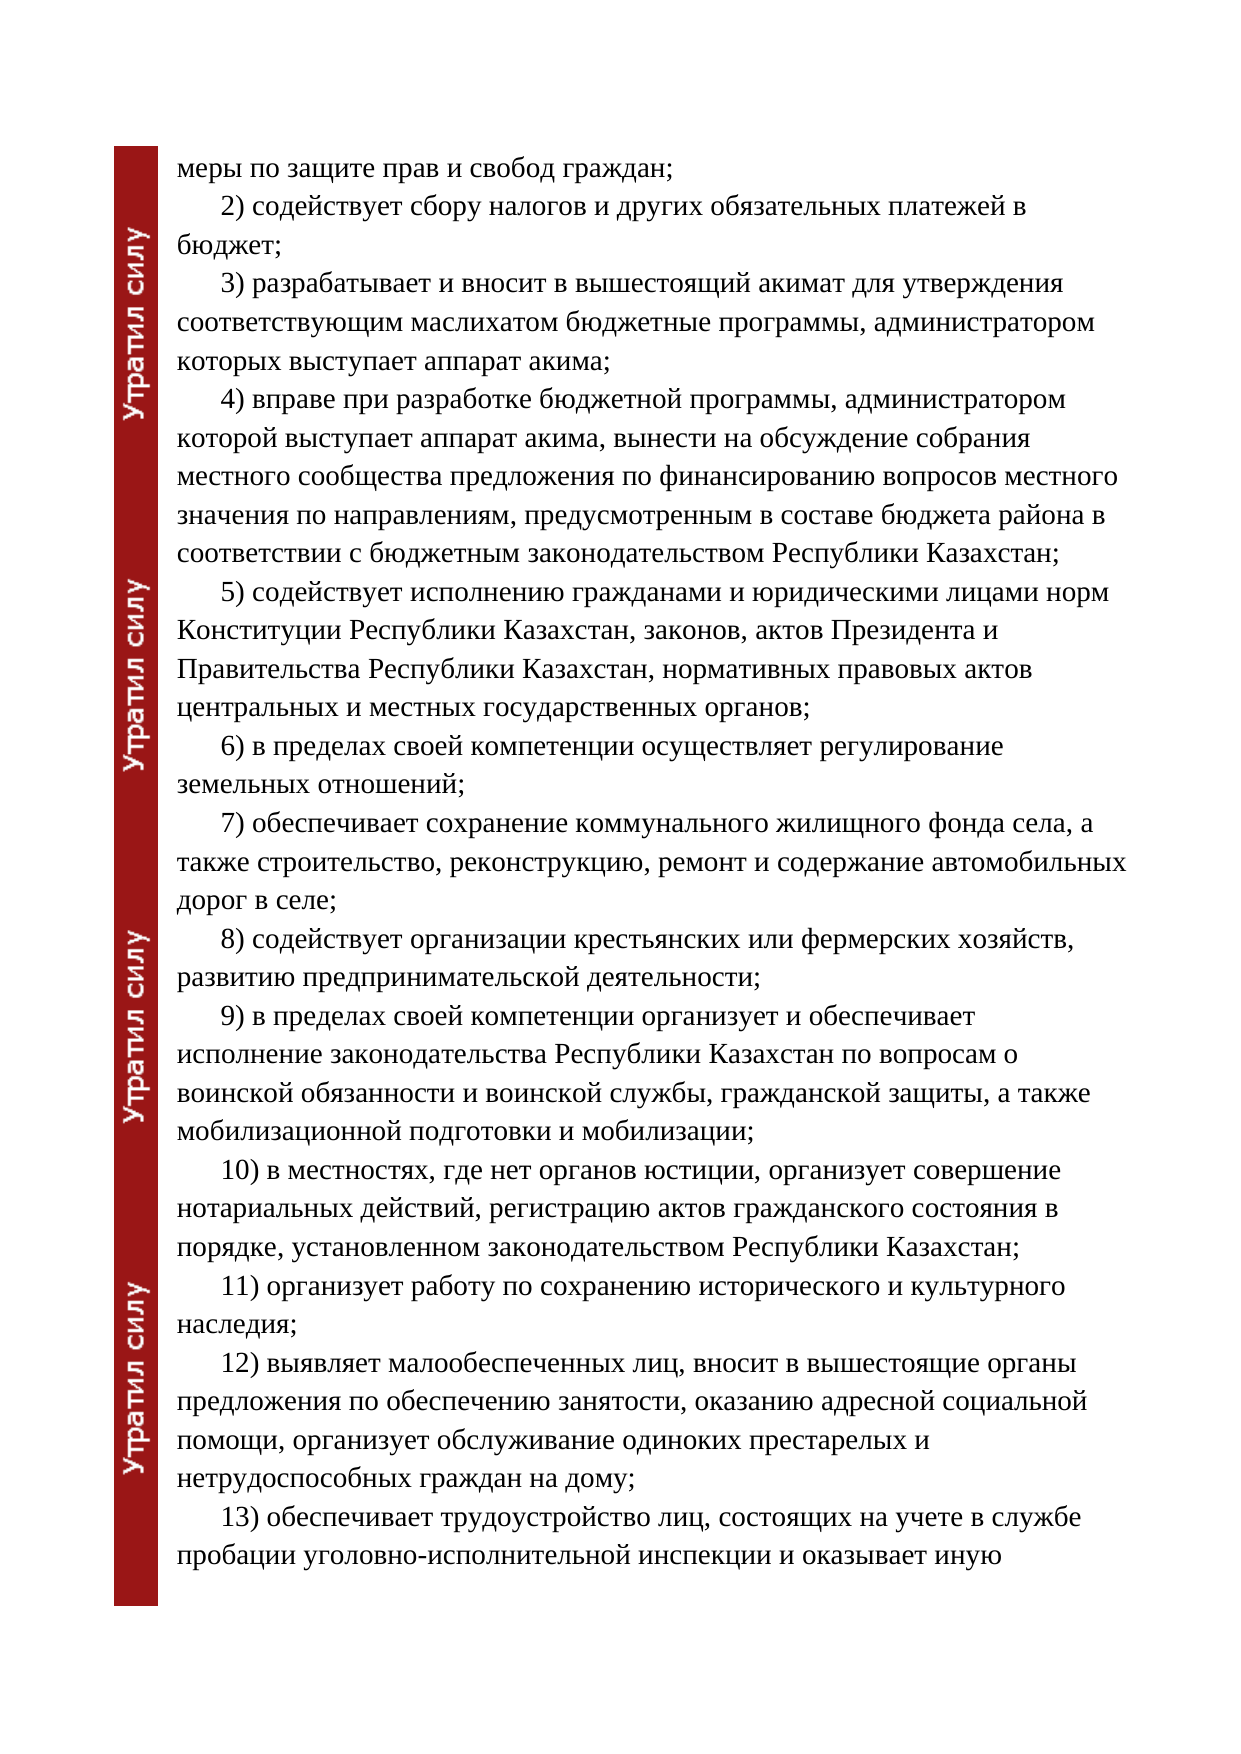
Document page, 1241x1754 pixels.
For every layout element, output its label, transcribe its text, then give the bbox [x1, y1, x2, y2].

picture [114, 146, 158, 150]
picture [114, 1571, 158, 1606]
